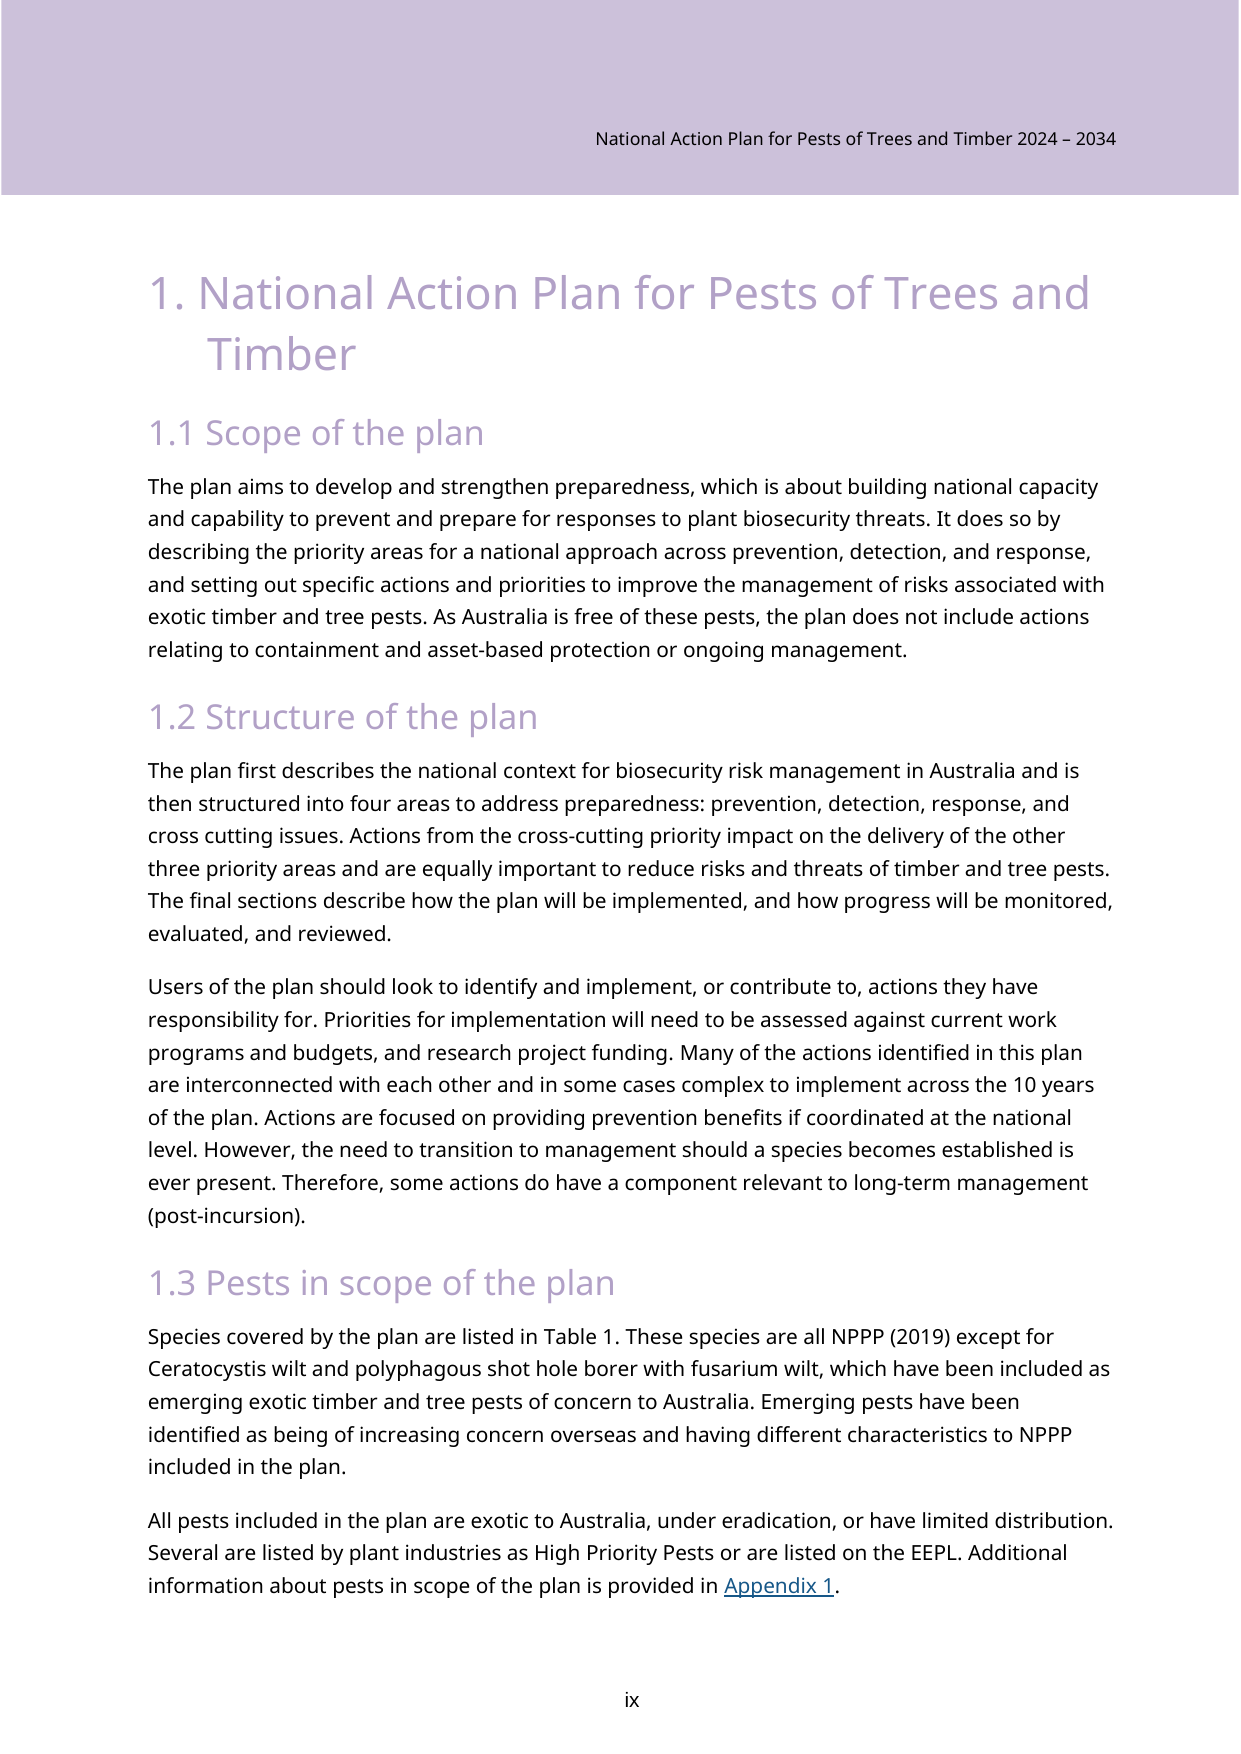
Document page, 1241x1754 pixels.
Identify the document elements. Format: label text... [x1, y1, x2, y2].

text The plan first describes the national context for biosecurity risk management in Australia and is then structured into four areas to address preparedness: prevention, detection, response, and cross cutting issues. Actions from the cross-cutting priority impact on the delivery of the other three priority areas and are equally important to reduce risks and threats of timber and tree pests. The final sections describe how the plan will be implemented, and how progress will be monitored, evaluated, and reviewed. [148, 756, 1116, 947]
text The plan aims to develop and strengthen preparedness, which is about building national capacity and capability to prevent and prepare for responses to plant biosecurity threats. It does so by describing the priority areas for a national approach across prevention, detection, and response, and setting out specific actions and priorities to improve the management of risks associated with exotic timber and tree pests. As Australia is free of these pests, the plan does not include actions relating to containment and asset-based protection or ongoing management. [148, 472, 1116, 663]
subtitle 1. National Action Plan for Pests of Trees and Timber [148, 261, 1116, 383]
text Species covered by the plan are listed in Table 1. These species are all NPPP (2019) except for Ceratocystis wilt and polyphagous shot hole borer with fusarium wilt, which have been included as emerging exotic timber and tree pests of concern to Australia. Emerging pests have been identified as being of increasing concern overseas and having different characteristics to NPPP included in the plan. [148, 1322, 1116, 1481]
subtitle 1.1 Scope of the plan [148, 408, 1116, 455]
subtitle 1.3 Pests in scope of the plan [148, 1258, 1116, 1305]
text Users of the plan should look to identify and implement, or contribute to, actions they have responsibility for. Priorities for implementation will need to be assessed against current work programs and budgets, and research project funding. Many of the actions identified in this plan are interconnected with each other and in some cases complex to implement across the 10 years of the plan. Actions are focused on providing prevention benefits if coordinated at the national level. However, the need to transition to management should a species becomes established is ever present. Therefore, some actions do have a component relevant to long-term management (post-incursion). [148, 972, 1116, 1229]
text All pests included in the plan are exotic to Australia, under eradication, or have limited distribution. Several are listed by plant industries as High Priority Pests or are listed on the EEPL. Additional information about pests in scope of the plan is provided in Appendix 1. [148, 1506, 1116, 1599]
subtitle 1.2 Structure of the plan [148, 692, 1116, 739]
